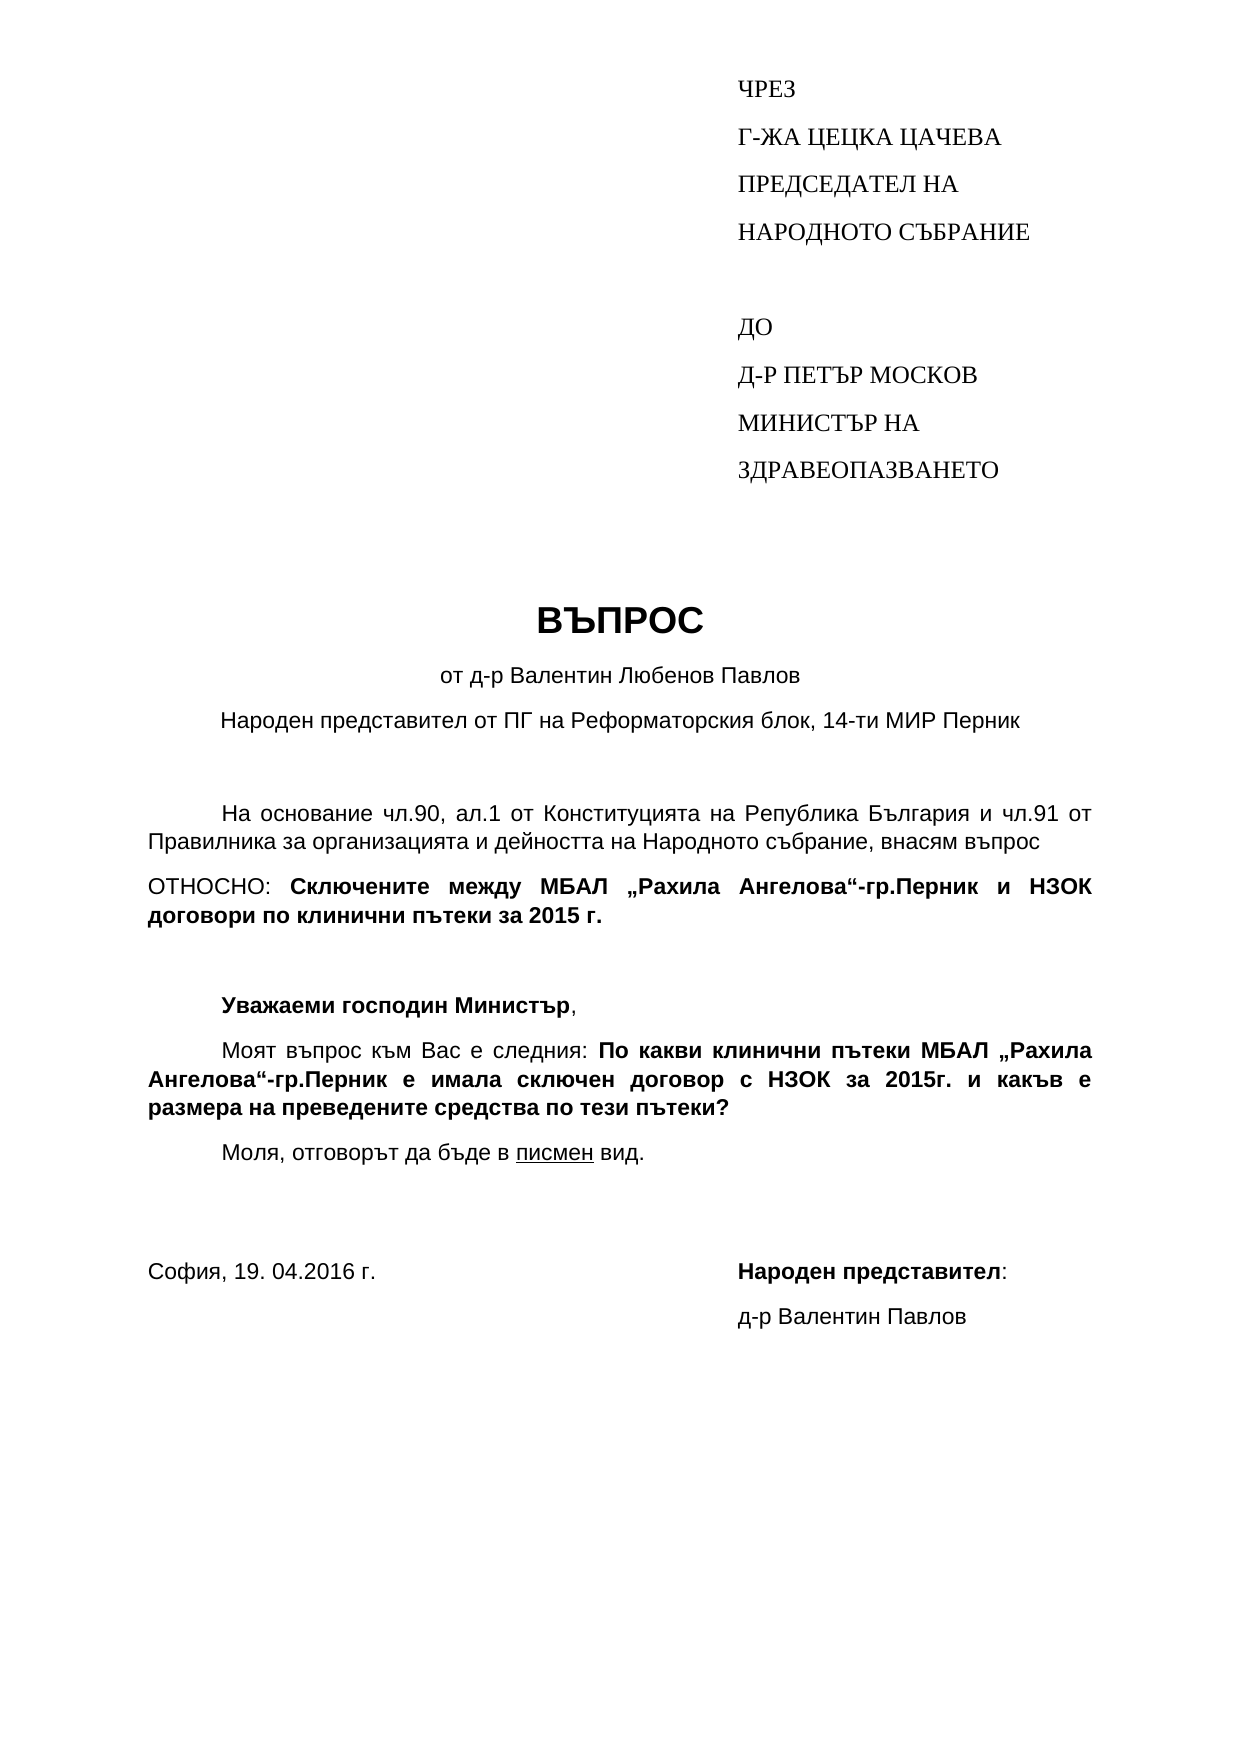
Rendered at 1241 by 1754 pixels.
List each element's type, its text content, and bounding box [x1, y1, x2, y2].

text НАРОДНОТО СЪБРАНИЕ [664, 217, 1093, 246]
text София, 19. 04.2016 г. Народен представител: [148, 1258, 1093, 1284]
text ДО [664, 312, 1093, 341]
text Моля, отговорът да бъде в писмен вид. [148, 1139, 1093, 1165]
text ПРЕДСЕДАТЕЛ НА [664, 169, 1093, 198]
text д-р Валентин Павлов [148, 1303, 1093, 1329]
text Г-ЖА ЦЕЦКА ЦАЧЕВА [148, 122, 1093, 150]
text ЧРЕЗ [148, 74, 1093, 103]
text ЗДРАВЕОПАЗВАНЕТО [664, 456, 1093, 484]
text Уважаеми господин Министър, [148, 992, 1093, 1018]
text от д-р Валентин Любенов Павлов [148, 662, 1093, 688]
text МИНИСТЪР НА [664, 408, 1093, 437]
text ВЪПРОС [148, 599, 1093, 642]
text ОТНОСНО: Сключените между МБАЛ „Рахила Ангелова“-гр.Перник и НЗОК договори по клинични пътеки за 2015 г. [148, 873, 1093, 928]
text Народен представител от ПГ на Реформаторския блок, 14-ти МИР Перник [148, 707, 1093, 733]
text Моят въпрос към Вас е следния: По какви клинични пътеки МБАЛ „Рахила Ангелова“-гр.Перник е имала сключен договор с НЗОК за 2015г. и какъв е размера на преведените средства по тези пътеки? [148, 1037, 1093, 1120]
text Д-Р ПЕТЪР МОСКОВ [664, 360, 1093, 389]
text На основание чл.90, ал.1 от Конституцията на Република България и чл.91 от Правилника за организацията и дейността на Народното събрание, внасям въпрос [148, 800, 1093, 854]
